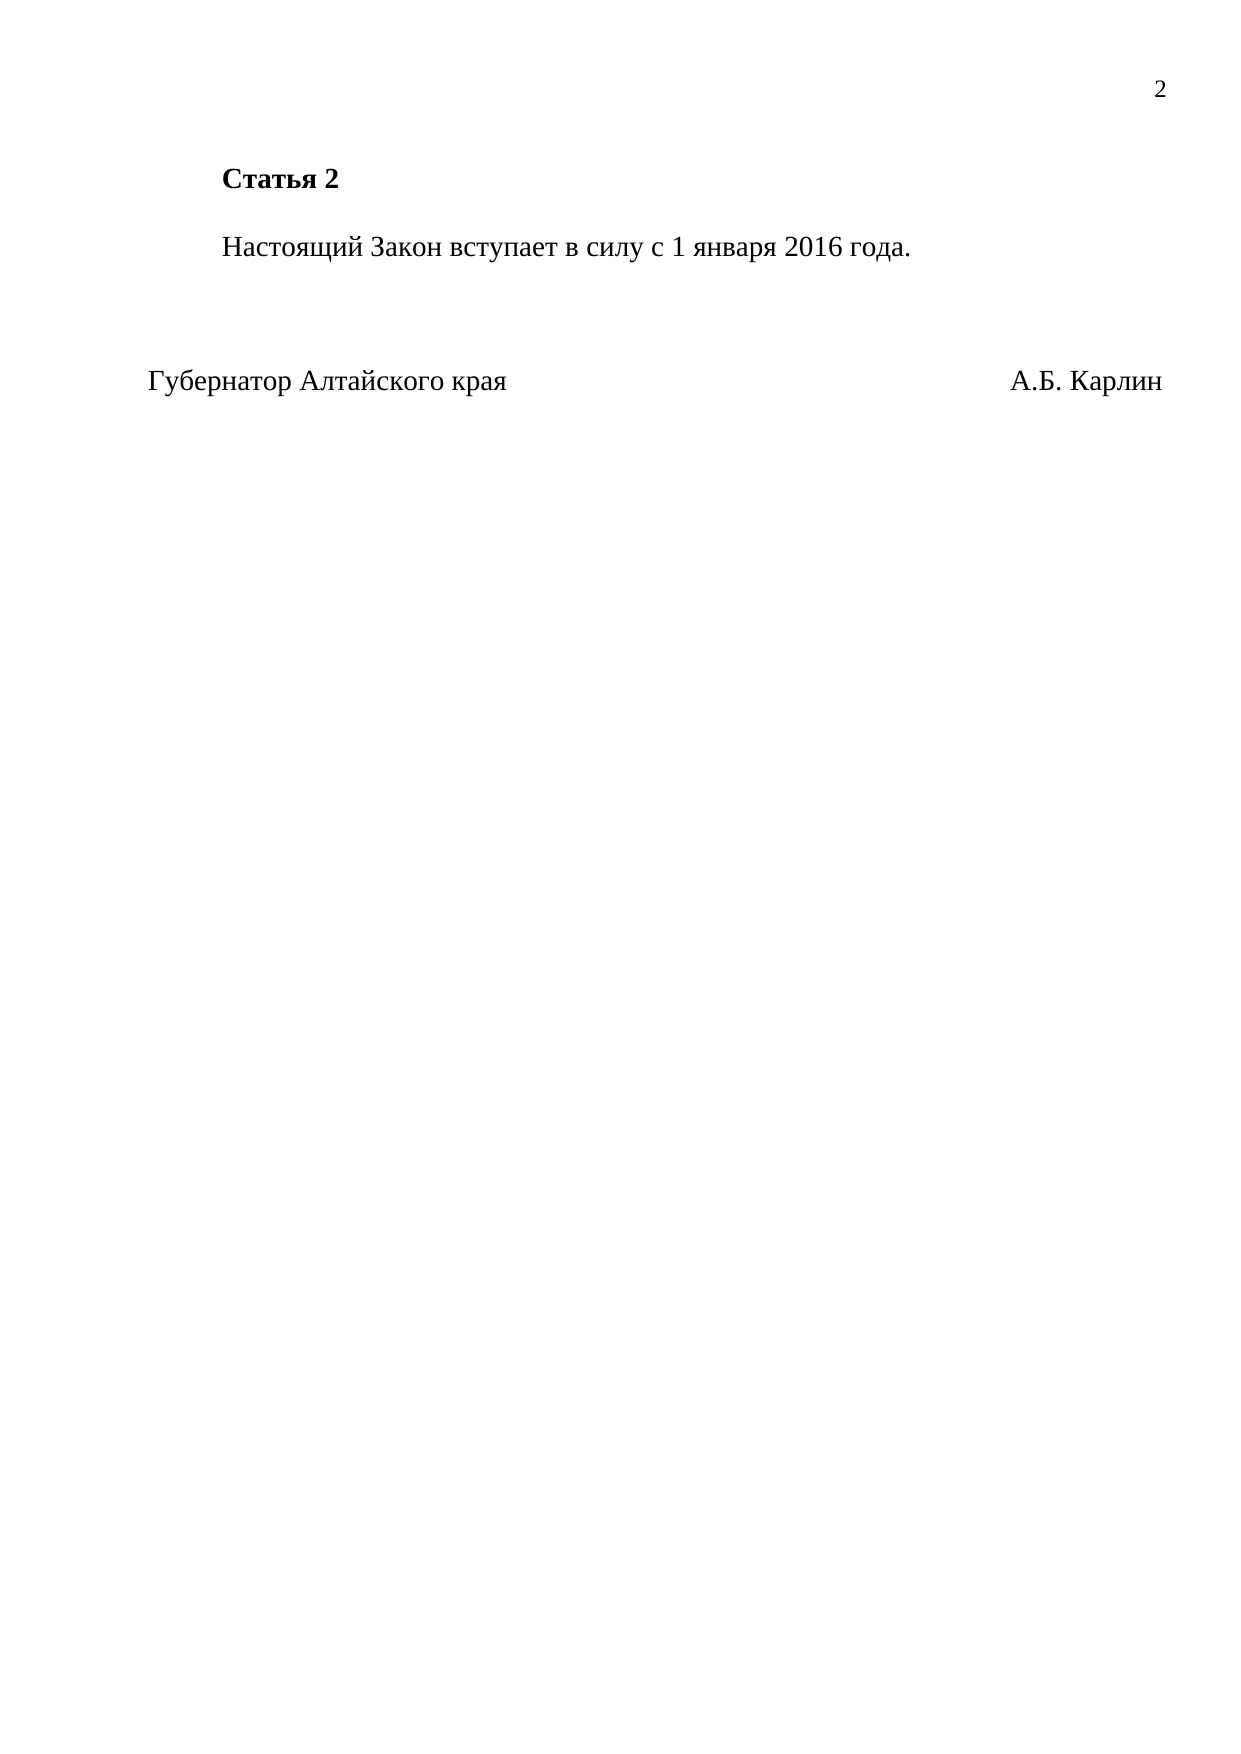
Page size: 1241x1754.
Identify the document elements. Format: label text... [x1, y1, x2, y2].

text Статья 2 [148, 162, 1167, 195]
text Настоящий Закон вступает в силу с 1 января 2016 года. [148, 229, 1167, 262]
text Губернатор Алтайского края А.Б. Карлин [148, 363, 1167, 396]
